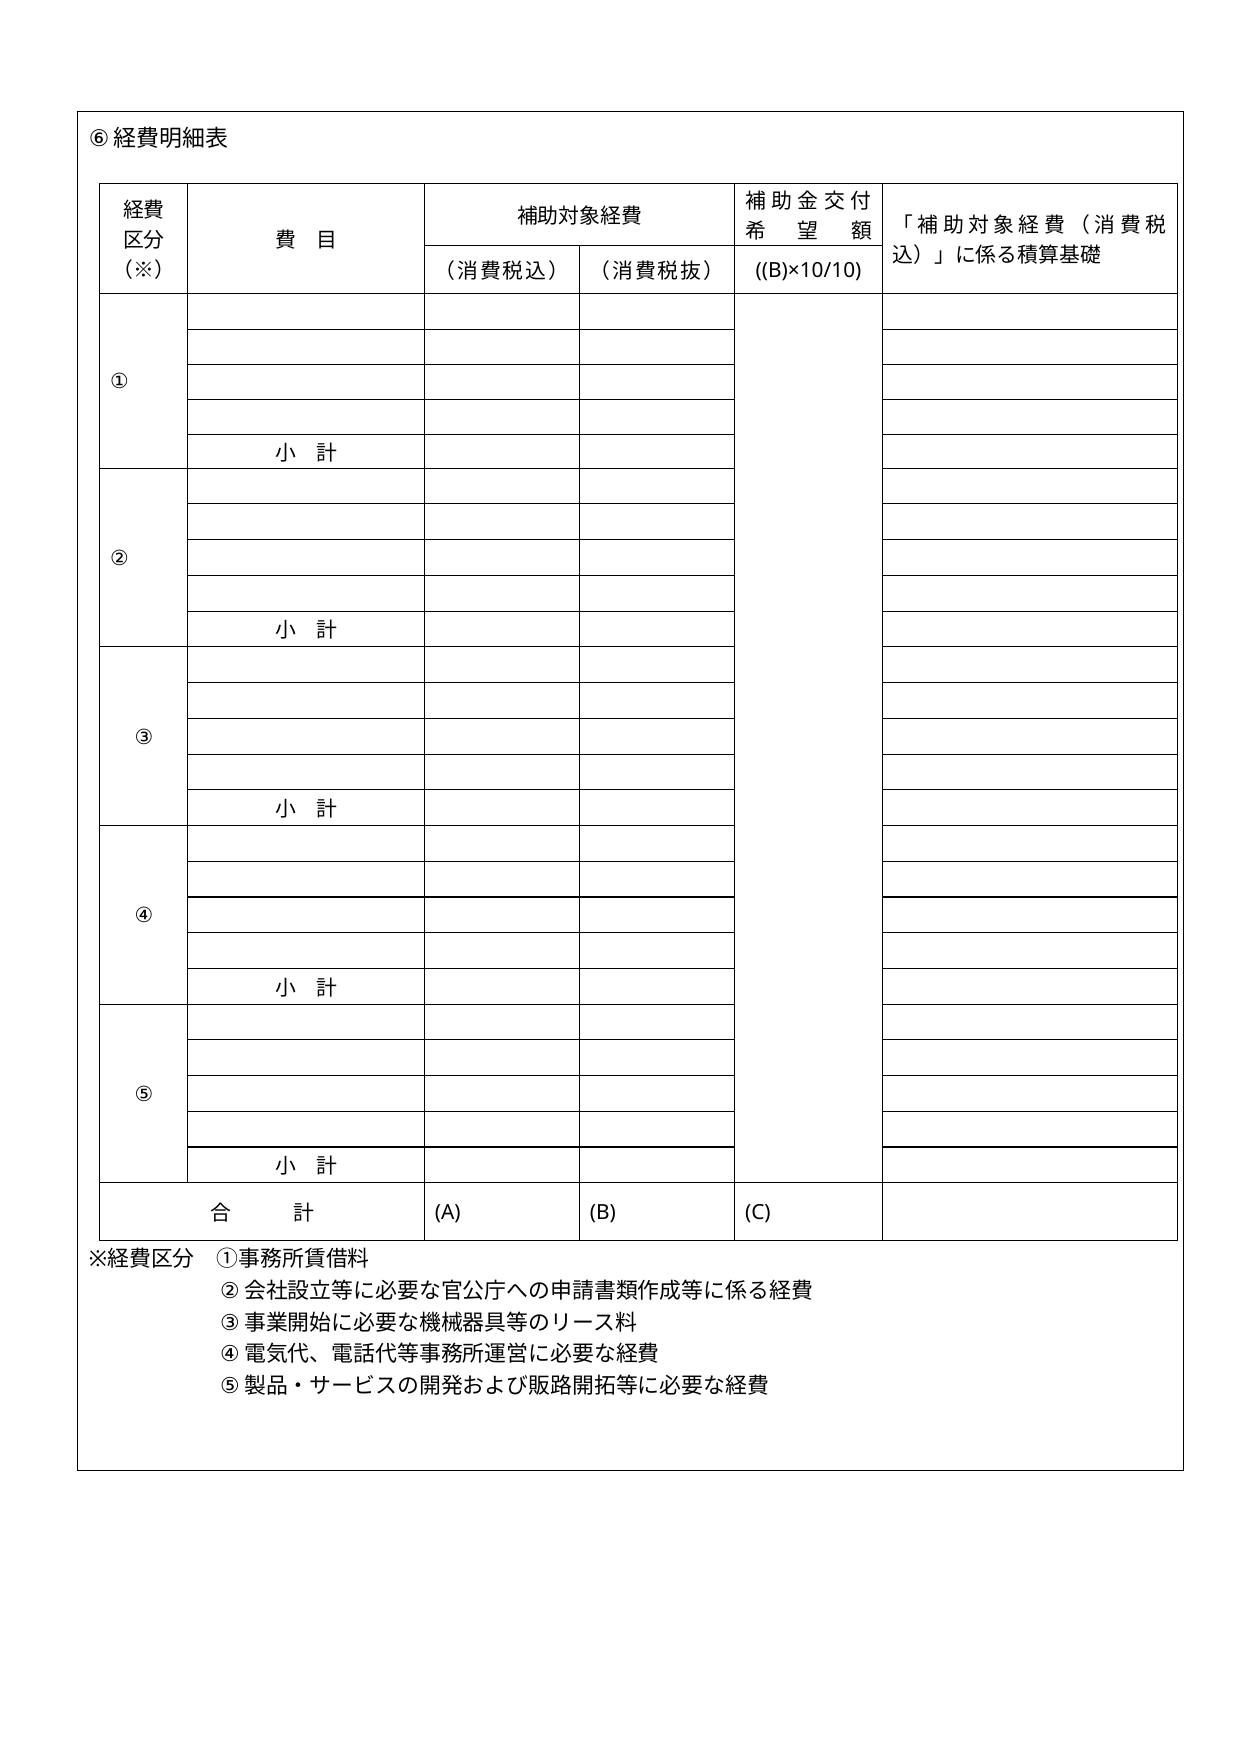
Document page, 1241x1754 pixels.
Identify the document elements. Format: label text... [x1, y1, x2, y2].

table_cell [425, 1148, 579, 1182]
table_cell [425, 1040, 579, 1075]
table_header 「補助対象経費（消費税込）」に係る積算基礎 [883, 184, 1177, 293]
table_cell [580, 647, 734, 682]
table_cell [425, 294, 579, 328]
table_cell [883, 1183, 1177, 1240]
table_cell [580, 612, 734, 646]
table_cell [425, 469, 579, 503]
table_cell ④ [100, 826, 187, 1003]
table_cell [883, 612, 1177, 646]
table_header 補助対象経費 [425, 184, 734, 245]
table_cell （消費税込） [425, 246, 579, 293]
table_cell [425, 862, 579, 896]
table_header 費 目 [188, 184, 424, 293]
table_cell [883, 969, 1177, 1003]
table_cell [883, 719, 1177, 753]
table_cell [883, 790, 1177, 825]
table_cell [580, 683, 734, 718]
table_cell [425, 647, 579, 682]
table_cell [188, 755, 424, 789]
table_cell [425, 969, 579, 1003]
text ④電気代、電話代等事務所運営に必要な経費 [89, 1336, 1152, 1368]
table_cell [580, 365, 734, 399]
table_cell [425, 933, 579, 968]
table_cell [883, 862, 1177, 896]
table_cell [580, 540, 734, 575]
table_cell [425, 826, 579, 861]
table_cell [188, 330, 424, 363]
table_cell ② [100, 469, 187, 646]
table_cell [883, 755, 1177, 789]
table_cell [425, 898, 579, 932]
table_cell 小 計 [188, 969, 424, 1003]
table_cell [580, 400, 734, 434]
table_header 補助金交付 希望額 [735, 184, 882, 245]
table_cell [188, 898, 424, 932]
table_cell [883, 826, 1177, 861]
table_cell [188, 647, 424, 682]
table_cell [425, 790, 579, 825]
table_cell ⑤ [100, 1005, 187, 1182]
table_cell [883, 540, 1177, 575]
table_cell [883, 469, 1177, 503]
table_cell [580, 504, 734, 539]
table_cell [188, 1040, 424, 1075]
table_cell ((B)×10/10) [735, 246, 882, 293]
table_cell [580, 1040, 734, 1075]
table_cell (B) [580, 1183, 734, 1240]
table_cell [580, 1005, 734, 1039]
table_cell [425, 365, 579, 399]
table_cell [188, 862, 424, 896]
table_cell [425, 612, 579, 646]
table_cell [425, 683, 579, 718]
table_cell [883, 683, 1177, 718]
table_cell [883, 1076, 1177, 1111]
text ⑥経費明細表 [89, 120, 1152, 153]
table_cell [188, 1112, 424, 1146]
table_cell [188, 365, 424, 399]
table_cell [188, 683, 424, 718]
table_cell [580, 1148, 734, 1182]
table_cell 小 計 [188, 1148, 424, 1182]
table_cell (A) [425, 1183, 579, 1240]
table_cell [883, 898, 1177, 932]
text ※経費区分 ①事務所賃借料 [89, 1241, 1152, 1273]
table_cell [425, 1005, 579, 1039]
table_cell [425, 435, 579, 468]
table_cell [883, 647, 1177, 682]
table_cell [883, 1112, 1177, 1146]
table_cell [425, 400, 579, 434]
table_cell [883, 1005, 1177, 1039]
table_cell 小 計 [188, 612, 424, 646]
table_cell [580, 435, 734, 468]
table_cell [188, 1076, 424, 1111]
table_cell [425, 540, 579, 575]
text ③事業開始に必要な機械器具等のリース料 [89, 1304, 1152, 1336]
table_cell [425, 576, 579, 611]
table_cell [188, 294, 424, 328]
table_cell 小 計 [188, 435, 424, 468]
table_cell [425, 330, 579, 363]
table_cell [580, 790, 734, 825]
table_cell [580, 898, 734, 932]
table_cell [883, 576, 1177, 611]
table_cell [425, 504, 579, 539]
text ⑤製品・サービスの開発および販路開拓等に必要な経費 [89, 1368, 1152, 1400]
table_cell [883, 504, 1177, 539]
table_cell [188, 469, 424, 503]
table_cell [188, 504, 424, 539]
table_cell [883, 1148, 1177, 1182]
table_cell [188, 933, 424, 968]
table_cell ① [100, 294, 187, 468]
table_cell (C) [735, 1183, 882, 1240]
table_cell [580, 933, 734, 968]
table_cell [425, 719, 579, 753]
table_cell ③ [100, 647, 187, 825]
table_cell [425, 755, 579, 789]
table_cell [883, 1040, 1177, 1075]
table_cell 合 計 [100, 1183, 424, 1240]
table_cell [580, 469, 734, 503]
table_cell [883, 294, 1177, 328]
table_cell [580, 826, 734, 861]
table_cell [883, 933, 1177, 968]
table_cell [580, 576, 734, 611]
table_cell [580, 1076, 734, 1111]
table_cell [188, 540, 424, 575]
table_cell [580, 1112, 734, 1146]
table_cell [883, 435, 1177, 468]
table_cell [580, 862, 734, 896]
table_cell [188, 400, 424, 434]
table_cell [188, 576, 424, 611]
table_cell [735, 294, 882, 1182]
table_cell [580, 719, 734, 753]
table_cell [425, 1076, 579, 1111]
table_cell [580, 330, 734, 363]
table_cell 小 計 [188, 790, 424, 825]
table_header 経費 区分 （※） [100, 184, 187, 293]
table_cell [580, 969, 734, 1003]
table_cell （消費税抜） [580, 246, 734, 293]
table_cell [425, 1112, 579, 1146]
table_cell [580, 755, 734, 789]
table_cell [580, 294, 734, 328]
table_cell [188, 719, 424, 753]
text ②会社設立等に必要な官公庁への申請書類作成等に係る経費 [89, 1273, 1152, 1304]
table_cell [188, 1005, 424, 1039]
table_cell [188, 826, 424, 861]
table_cell [883, 400, 1177, 434]
table_cell [883, 330, 1177, 363]
table_cell [883, 365, 1177, 399]
